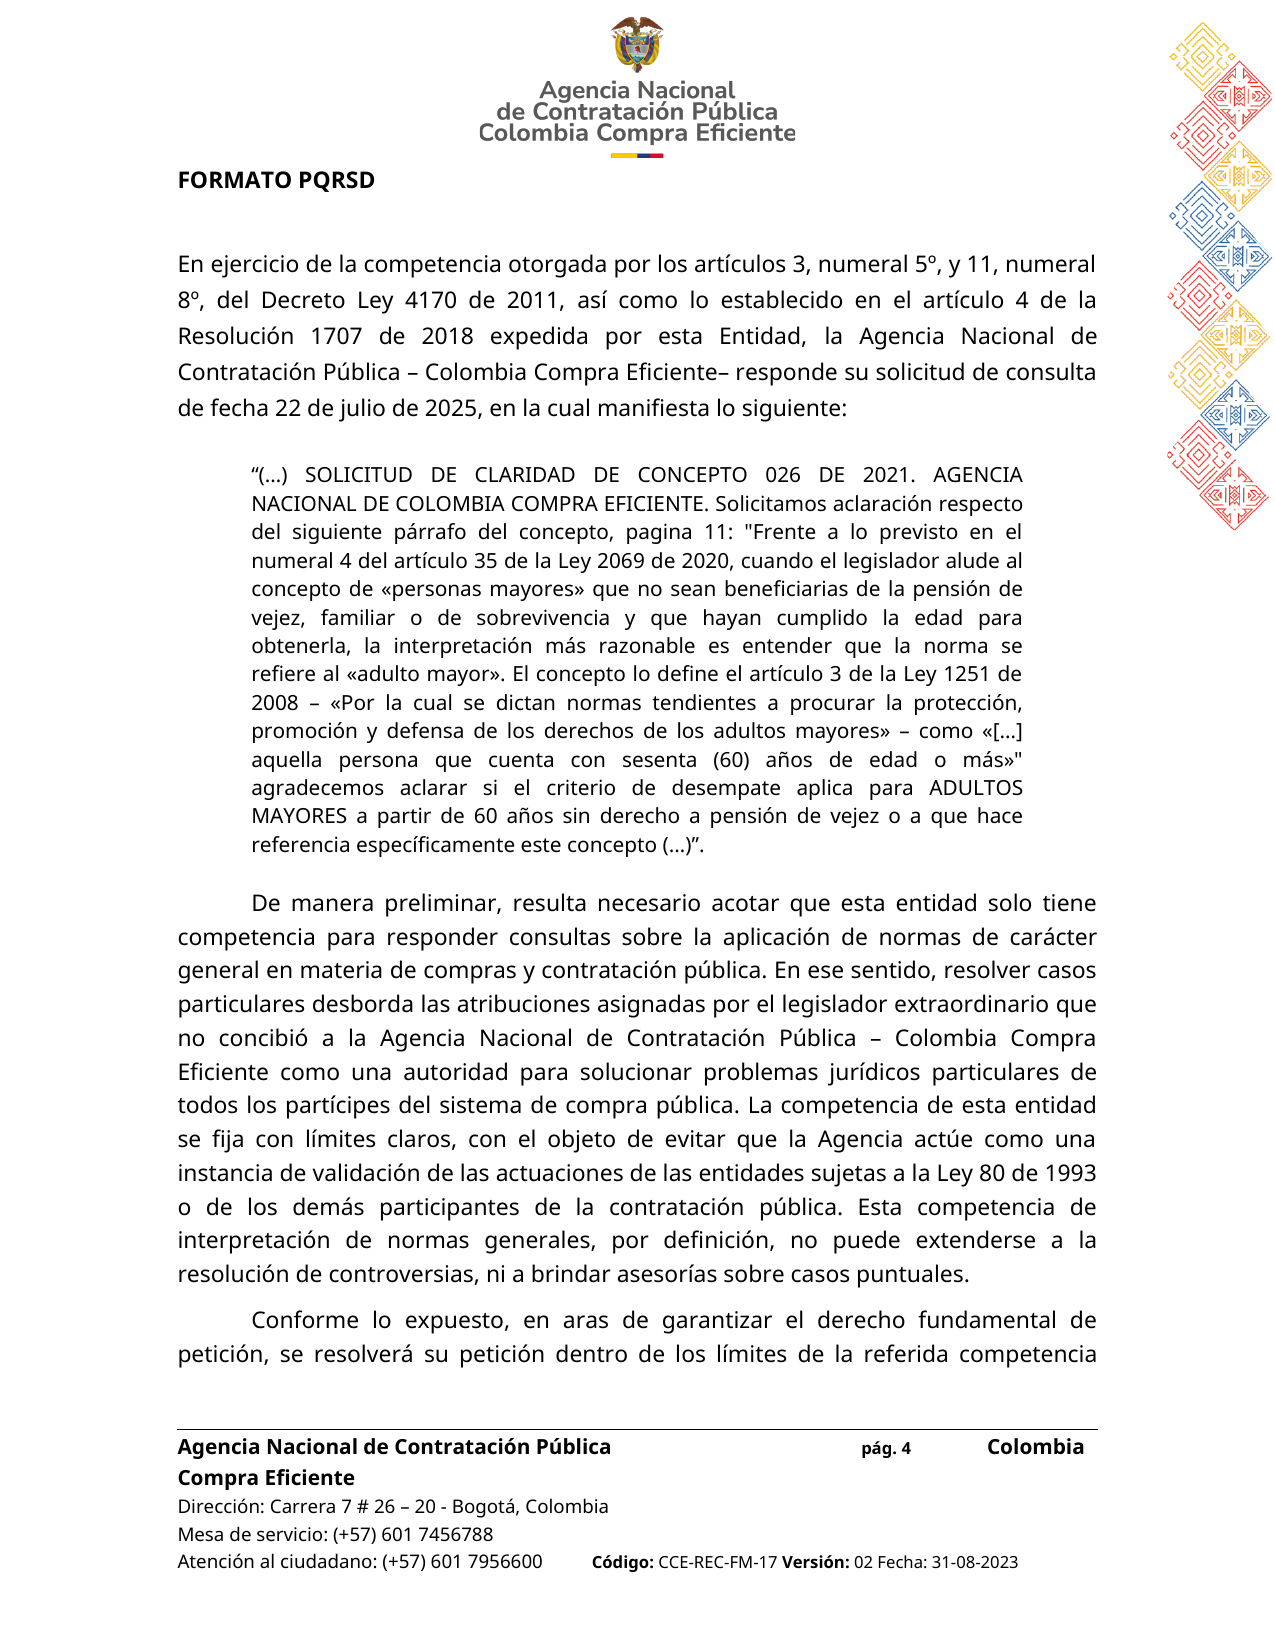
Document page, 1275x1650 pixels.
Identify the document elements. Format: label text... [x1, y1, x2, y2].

picture [1165, 22, 1272, 528]
picture [479, 17, 796, 158]
text En ejercicio de la competencia otorgada por los artículos 3, numeral 5º, y 11, numeral 8º, del Decreto Ley 4170 de 2011, así como lo establecido en el artículo 4 de la Resolución 1707 de 2018 expedida por esta Entidad, la Agencia Nacional de Contratación Pública – Colombia Compra Eficiente– responde su solicitud de consulta de fecha 22 de julio de 2025, en la cual manifiesta lo siguiente: [177, 248, 1098, 423]
text “(…) SOLICITUD DE CLARIDAD DE CONCEPTO 026 DE 2021. AGENCIA NACIONAL DE COLOMBIA COMPRA EFICIENTE. Solicitamos aclaración respecto del siguiente párrafo del concepto, pagina 11: "Frente a lo previsto en el numeral 4 del artículo 35 de la Ley 2069 de 2020, cuando el legislador alude al concepto de «personas mayores» que no sean beneficiarias de la pensión de vejez, familiar o de sobrevivencia y que hayan cumplido la edad para obtenerla, la interpretación más razonable es entender que la norma se refiere al «adulto mayor». El concepto lo define el artículo 3 de la Ley 1251 de 2008 – «Por la cual se dictan normas tendientes a procurar la protección, promoción y defensa de los derechos de los adultos mayores» – como «[…] aquella persona que cuenta con sesenta (60) años de edad o más»" agradecemos aclarar si el criterio de desempate aplica para ADULTOS MAYORES a partir de 60 años sin derecho a pensión de vejez o a que hace referencia específicamente este concepto (…)”. [251, 460, 1024, 858]
text De manera preliminar, resulta necesario acotar que esta entidad solo tiene competencia para responder consultas sobre la aplicación de normas de carácter general en materia de compras y contratación pública. En ese sentido, resolver casos particulares desborda las atribuciones asignadas por el legislador extraordinario que no concibió a la Agencia Nacional de Contratación Pública – Colombia Compra Eficiente como una autoridad para solucionar problemas jurídicos particulares de todos los partícipes del sistema de compra pública. La competencia de esta entidad se fija con límites claros, con el objeto de evitar que la Agencia actúe como una instancia de validación de las actuaciones de las entidades sujetas a la Ley 80 de 1993 o de los demás participantes de la contratación pública. Esta competencia de interpretación de normas generales, por definición, no puede extenderse a la resolución de controversias, ni a brindar asesorías sobre casos puntuales. [177, 887, 1098, 1289]
